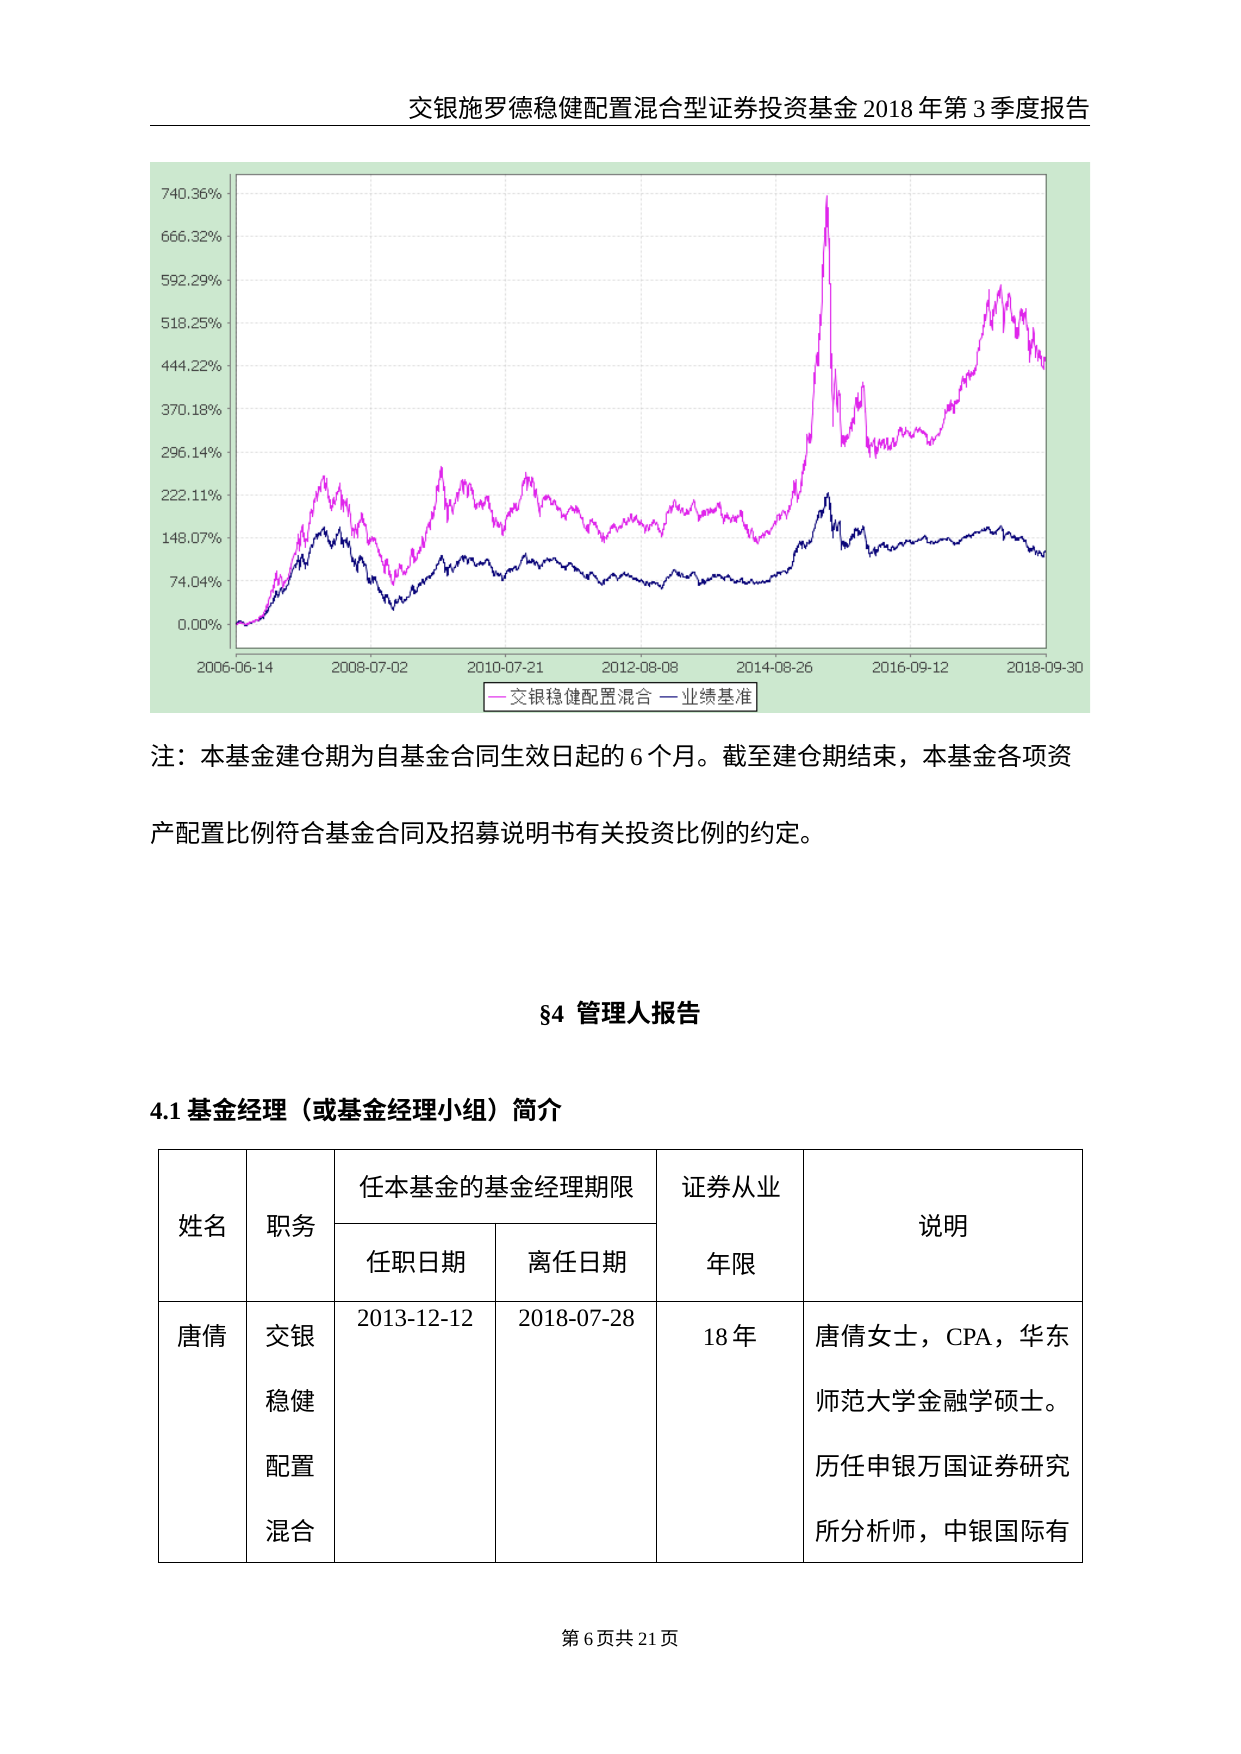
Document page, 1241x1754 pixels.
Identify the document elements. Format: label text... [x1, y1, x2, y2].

picture [150, 162, 1091, 713]
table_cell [247, 1302, 334, 1562]
table_cell 2013-12-12 [335, 1302, 495, 1562]
table_cell 离任日期 [496, 1224, 656, 1301]
table_cell 18年 [657, 1302, 803, 1562]
subtitle §4 管理人报告 [150, 979, 1090, 1044]
table_header 证券从业年限 [657, 1150, 803, 1301]
text 4.1 基金经理（或基金经理小组）简介 [150, 1076, 1090, 1141]
table_cell 任职日期 [335, 1224, 495, 1301]
table_header 任本基金的基金经理期限 [335, 1150, 656, 1223]
table_header 说明 [804, 1150, 1082, 1301]
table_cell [804, 1302, 1082, 1562]
table_cell 2018-07-28 [496, 1302, 656, 1562]
table_header 姓名 [159, 1150, 246, 1301]
table_header 职务 [247, 1150, 334, 1301]
text 注：本基金建仓期为自基金合同生效日起的6个月。截至建仓期结束，本基金各项资产配置比例符合基金合同及招募说明书有关投资比例的约定。 [150, 722, 1090, 864]
table_cell 唐倩 [159, 1302, 246, 1562]
